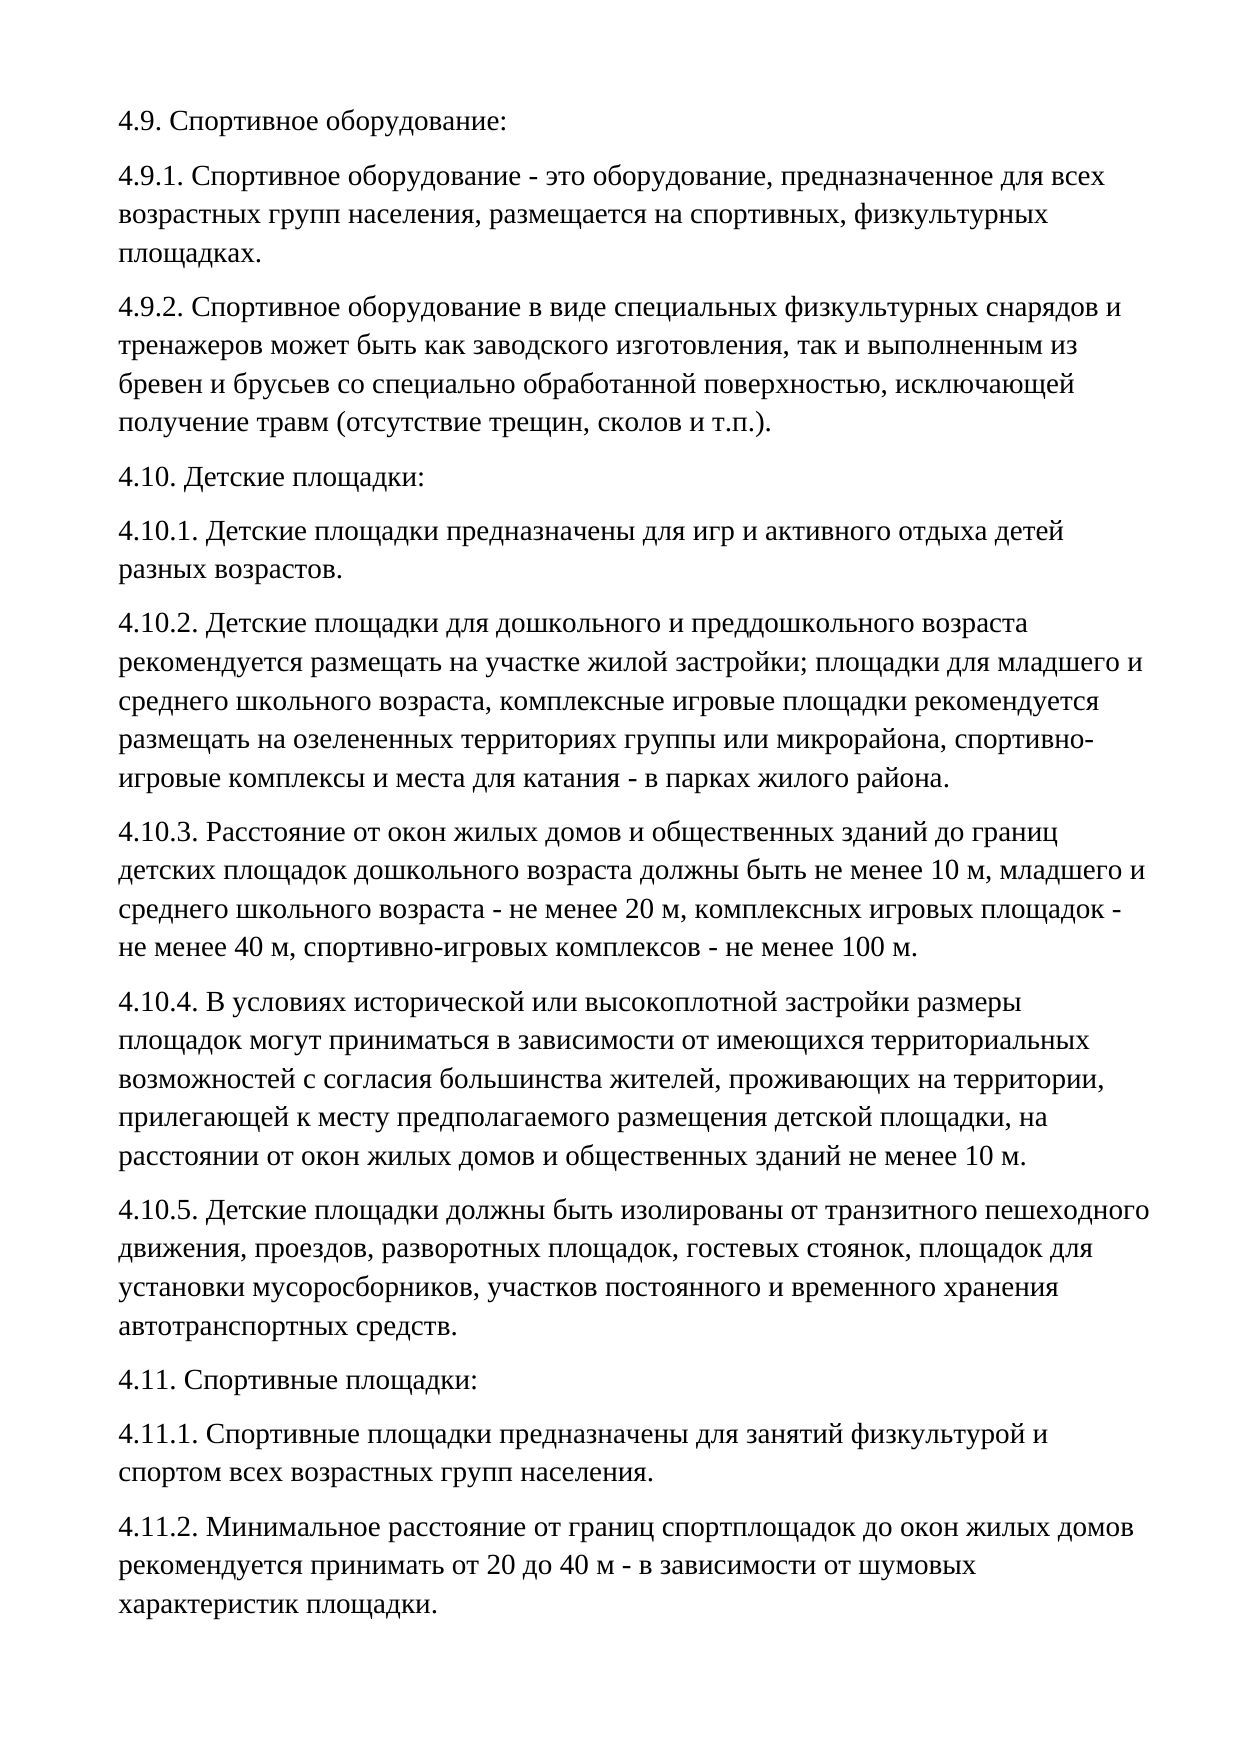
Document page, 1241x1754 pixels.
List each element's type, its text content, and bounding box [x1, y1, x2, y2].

text 4.9.1. Спортивное оборудование - это оборудование, предназначенное для всех возрастных групп населения, размещается на спортивных, физкультурных площадках. [118, 158, 1152, 268]
text 4.11.1. Спортивные площадки предназначены для занятий физкультурой и спортом всех возрастных групп населения. [118, 1416, 1152, 1488]
text 4.10.3. Расстояние от окон жилых домов и общественных зданий до границ детских площадок дошкольного возраста должны быть не менее 10 м, младшего и среднего школьного возраста - не менее 20 м, комплексных игровых площадок - не менее 40 м, спортивно-игровых комплексов - не менее 100 м. [118, 814, 1152, 963]
text 4.9.2. Спортивное оборудование в виде специальных физкультурных снарядов и тренажеров может быть как заводского изготовления, так и выполненным из бревен и брусьев со специально обработанной поверхностью, исключающей получение травм (отсутствие трещин, сколов и т.п.). [118, 289, 1152, 438]
text 4.10.2. Детские площадки для дошкольного и преддошкольного возраста рекомендуется размещать на участке жилой застройки; площадки для младшего и среднего школьного возраста, комплексные игровые площадки рекомендуется размещать на озелененных территориях группы или микрорайона, спортивно-игровые комплексы и места для катания - в парках жилого района. [118, 606, 1152, 793]
text 4.11. Спортивные площадки: [118, 1362, 1152, 1395]
text 4.9. Спортивное оборудование: [118, 103, 1152, 137]
text 4.11.2. Минимальное расстояние от границ спортплощадок до окон жилых домов рекомендуется принимать от 20 до 40 м - в зависимости от шумовых характеристик площадки. [118, 1509, 1152, 1619]
text 4.10.4. В условиях исторической или высокоплотной застройки размеры площадок могут приниматься в зависимости от имеющихся территориальных возможностей с согласия большинства жителей, проживающих на территории, прилегающей к месту предполагаемого размещения детской площадки, на расстоянии от окон жилых домов и общественных зданий не менее 10 м. [118, 984, 1152, 1171]
text 4.10. Детские площадки: [118, 459, 1152, 492]
text 4.10.1. Детские площадки предназначены для игр и активного отдыха детей разных возрастов. [118, 513, 1152, 585]
text 4.10.5. Детские площадки должны быть изолированы от транзитного пешеходного движения, проездов, разворотных площадок, гостевых стоянок, площадок для установки мусоросборников, участков постоянного и временного хранения автотранспортных средств. [118, 1192, 1152, 1341]
